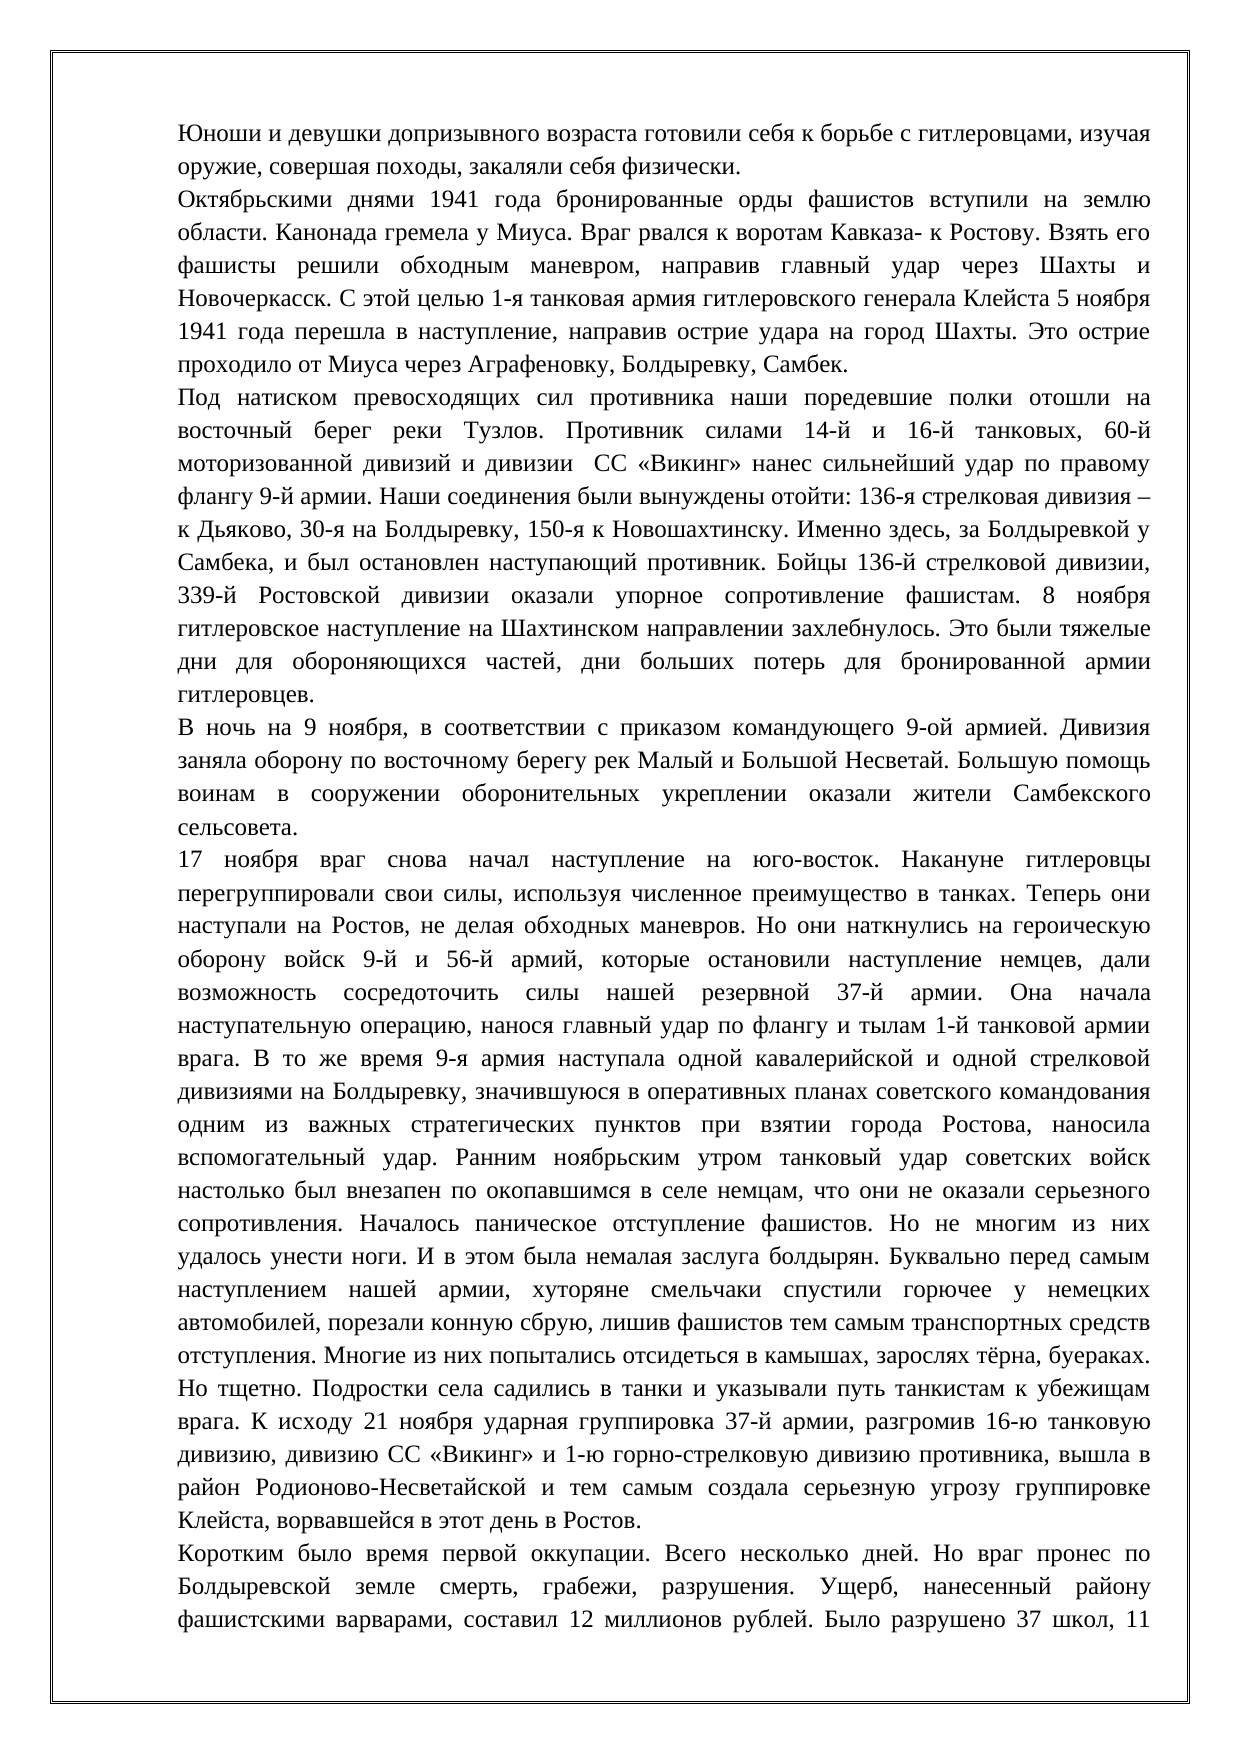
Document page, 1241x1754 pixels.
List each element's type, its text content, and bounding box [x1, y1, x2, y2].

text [177, 1538, 1152, 1633]
text Под натиском превосходящих сил противника наши поредевшие полки отошли на восточный берег реки Тузлов. Противник силами 14-й и 16-й танковых, 60-й моторизованной дивизий и дивизии СС «Викинг» нанес сильнейший удар по правому флангу 9-й армии. Наши соединения были вынуждены отойти: 136-я стрелковая дивизия – к Дьяково, 30-я на Болдыревку, 150-я к Новошахтинску. Именно здесь, за Болдыревкой у Самбека, и был остановлен наступающий противник. Бойцы 136-й стрелковой дивизии, 339-й Ростовской дивизии оказали упорное сопротивление фашистам. 8 ноября гитлеровское наступление на Шахтинском направлении захлебнулось. Это были тяжелые дни для обороняющихся частей, дни больших потерь для бронированной армии гитлеровцев. [177, 382, 1152, 708]
text В ночь на 9 ноября, в соответствии с приказом командующего 9-ой армией. Дивизия заняла оборону по восточному берегу рек Малый и Большой Несветай. Большую помощь воинам в сооружении оборонительных укреплении оказали жители Самбекского сельсовета. [177, 712, 1152, 840]
text Октябрьскими днями 1941 года бронированные орды фашистов вступили на землю области. Канонада гремела у Миуса. Враг рвался к воротам Кавказа- к Ростову. Взять его фашисты решили обходным маневром, направив главный удар через Шахты и Новочеркасск. С этой целью 1-я танковая армия гитлеровского генерала Клейста 5 ноября 1941 года перешла в наступление, направив острие удара на город Шахты. Это острие проходило от Миуса через Аграфеновку, Болдыревку, Самбек. [177, 184, 1152, 378]
text 17 ноября враг снова начал наступление на юго-восток. Накануне гитлеровцы перегруппировали свои силы, используя численное преимущество в танках. Теперь они наступали на Ростов, не делая обходных маневров. Но они наткнулись на героическую оборону войск 9-й и 56-й армий, которые остановили наступление немцев, дали возможность сосредоточить силы нашей резервной 37-й армии. Она начала наступательную операцию, нанося главный удар по флангу и тылам 1-й танковой армии врага. В то же время 9-я армия наступала одной кавалерийской и одной стрелковой дивизиями на Болдыревку, значившуюся в оперативных планах советского командования одним из важных стратегических пунктов при взятии города Ростова, наносила вспомогательный удар. Ранним ноябрьским утром танковый удар советских войск настолько был внезапен по окопавшимся в селе немцам, что они не оказали серьезного сопротивления. Началось паническое отступление фашистов. Но не многим из них удалось унести ноги. И в этом была немалая заслуга болдырян. Буквально перед самым наступлением нашей армии, хуторяне смельчаки спустили горючее у немецких автомобилей, порезали конную сбрую, лишив фашистов тем самым транспортных средств отступления. Многие из них попытались отсидеться в камышах, зарослях тёрна, буераках. Но тщетно. Подростки села садились в танки и указывали путь танкистам к убежищам врага. К исходу 21 ноября ударная группировка 37-й армии, разгромив 16-ю танковую дивизию, дивизию СС «Викинг» и 1-ю горно-стрелковую дивизию противника, вышла в район Родионово-Несветайской и тем самым создала серьезную угрозу группировке Клейста, ворвавшейся в этот день в Ростов. [177, 844, 1152, 1534]
text Юноши и девушки допризывного возраста готовили себя к борьбе с гитлеровцами, изучая оружие, совершая походы, закаляли себя физически. [177, 118, 1152, 180]
